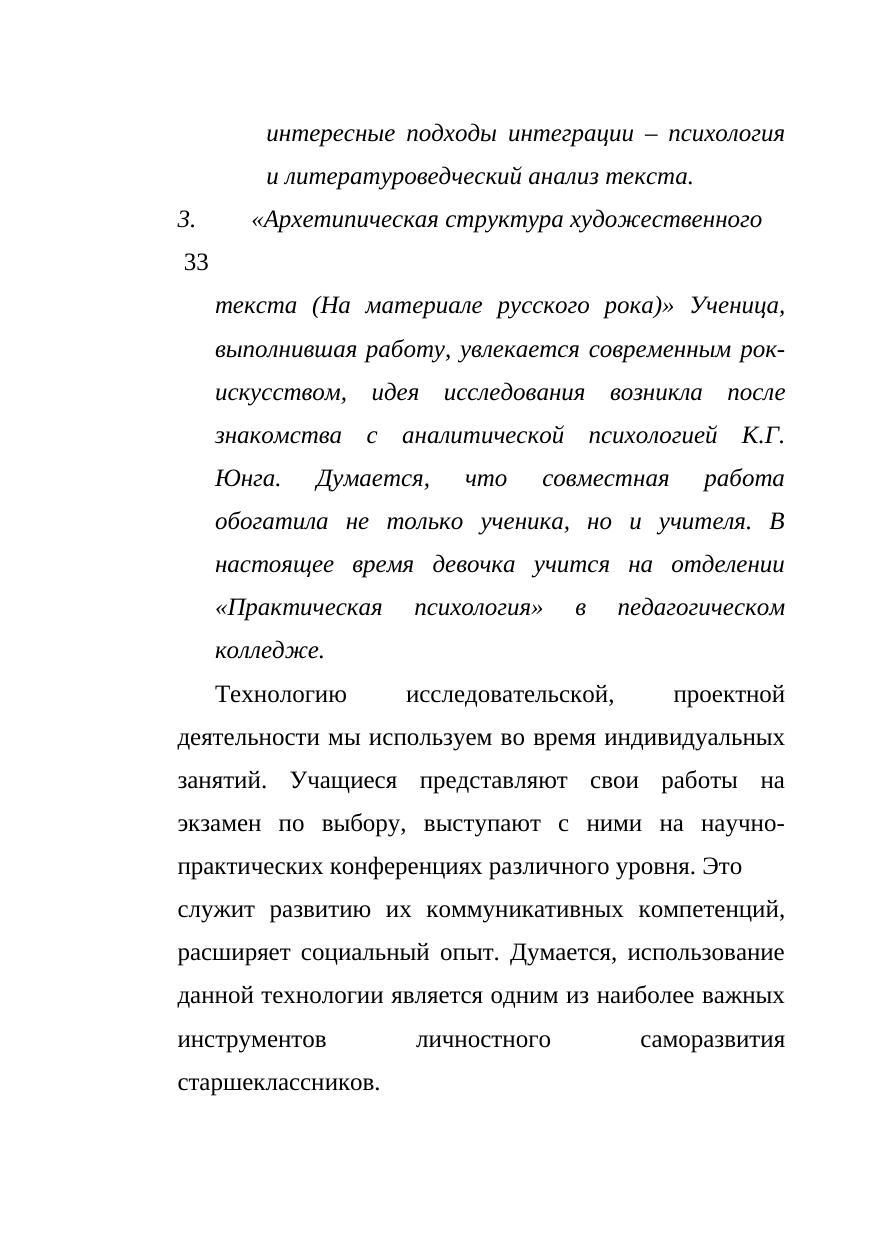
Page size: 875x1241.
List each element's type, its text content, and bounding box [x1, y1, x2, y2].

text текста (На материале русского рока)» Ученица, выполнившая работу, увлекается современным рок-искусством, идея исследования возникла после знакомства с аналитической психологией К.Г. Юнга. Думается, что совместная работа обогатила не только ученика, но и учителя. В настоящее время девочка учится на отделении «Практическая психология» в педагогическом колледже. [215, 291, 785, 664]
text 33 [177, 247, 785, 276]
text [266, 118, 785, 190]
text Технологию исследовательской, проектной деятельности мы используем во время индивидуальных занятий. Учащиеся представляют свои работы на экзамен по выбору, выступают с ними на научно-практических конференциях различного уровня. Это [177, 679, 785, 880]
text служит развитию их коммуникативных компетенций, расширяет социальный опыт. Думается, использование данной технологии является одним из наиболее важных инструментов личностного саморазвития старшеклассников. [177, 894, 785, 1096]
text 3. «Архетипическая структура художественного [177, 204, 785, 233]
